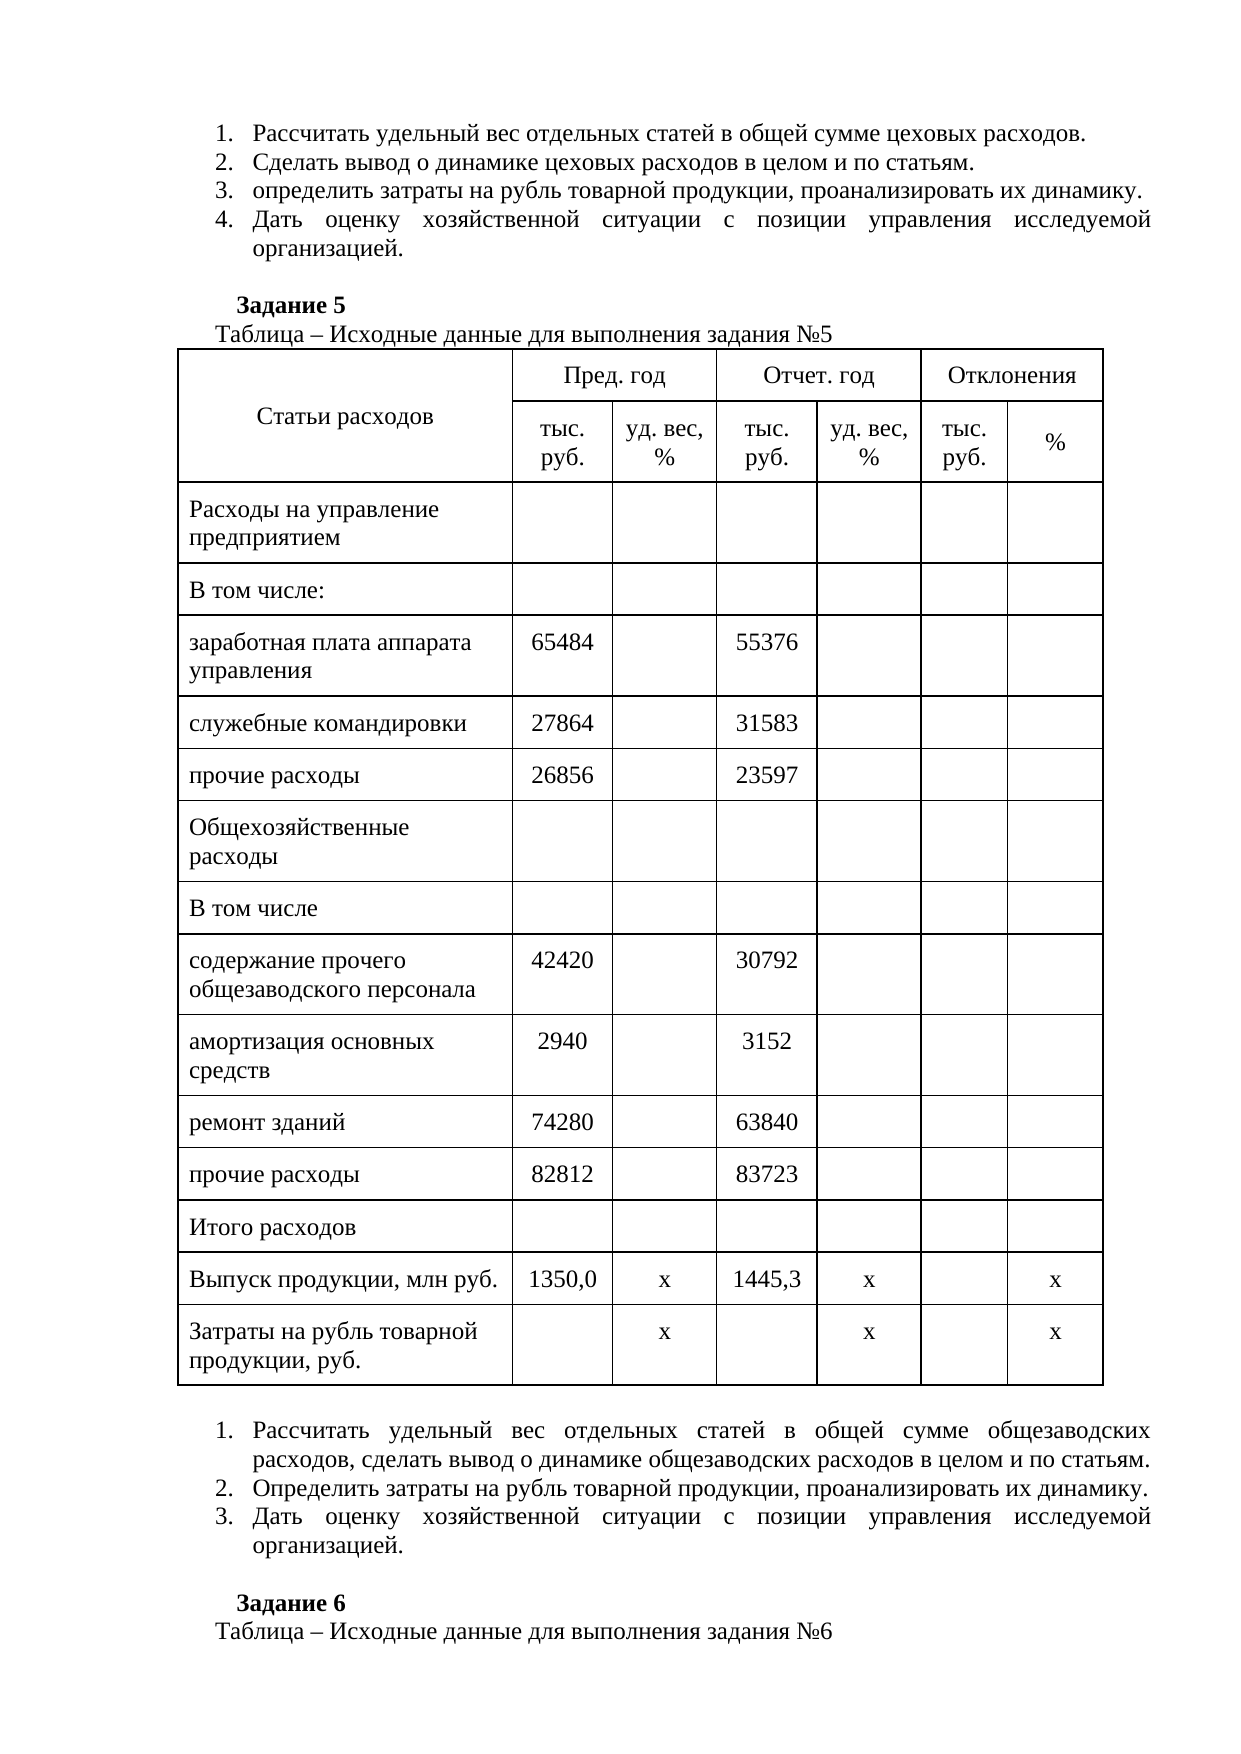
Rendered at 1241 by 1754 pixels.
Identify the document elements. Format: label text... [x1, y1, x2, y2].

table_cell х [818, 1253, 920, 1303]
table_cell [818, 1201, 920, 1251]
table_cell [513, 882, 612, 933]
table_cell уд. вес, % [818, 402, 920, 481]
table_cell х [1008, 1305, 1102, 1384]
table_cell [818, 1096, 920, 1147]
table_cell [613, 882, 716, 933]
table_cell [922, 749, 1007, 800]
table_cell [1008, 1096, 1102, 1147]
table_cell [1008, 1148, 1102, 1199]
table_cell 2940 [513, 1015, 612, 1095]
table_cell [1008, 697, 1102, 747]
list Рассчитать удельный вес отдельных статей в общей сумме цеховых расходов. [215, 118, 1152, 147]
table_cell [613, 616, 716, 695]
table_cell 63840 [717, 1096, 816, 1147]
table_cell [818, 882, 920, 933]
table_cell Затраты на рубль товарной продукции, руб. [179, 1305, 512, 1384]
table_cell В том числе [179, 882, 512, 933]
table_cell [513, 1201, 612, 1251]
table_cell [513, 801, 612, 881]
table_cell [1008, 801, 1102, 881]
table_cell тыс. руб. [717, 402, 816, 481]
table_cell [717, 1201, 816, 1251]
table_header Отчет. год [717, 350, 920, 400]
table_cell [818, 564, 920, 614]
table_cell [1008, 1201, 1102, 1251]
list Рассчитать удельный вес отдельных статей в общей сумме общезаводских расходов, сделать вывод о динамике общезаводских расходов в целом и по статьям. [215, 1415, 1152, 1473]
table_cell 1350,0 [513, 1253, 612, 1303]
table_cell 30792 [717, 935, 816, 1014]
table_cell [1008, 882, 1102, 933]
text Задание 5 [177, 291, 1152, 319]
table_cell [922, 1305, 1007, 1384]
table_cell [1008, 564, 1102, 614]
table_cell [922, 1253, 1007, 1303]
table_cell [1008, 749, 1102, 800]
table_cell [922, 1096, 1007, 1147]
list Сделать вывод о динамике цеховых расходов в целом и по статьям. [215, 147, 1152, 176]
table_cell [613, 1201, 716, 1251]
table_cell [717, 801, 816, 881]
table_cell 31583 [717, 697, 816, 747]
table_cell [717, 882, 816, 933]
table_cell Расходы на управление предприятием [179, 483, 512, 562]
table_cell [922, 1201, 1007, 1251]
table_cell х [613, 1253, 716, 1303]
table_cell [818, 697, 920, 747]
table_header Отклонения [922, 350, 1102, 400]
table_cell [513, 483, 612, 562]
table_cell прочие расходы [179, 749, 512, 800]
table_cell [922, 483, 1007, 562]
table_cell [717, 483, 816, 562]
table_cell ремонт зданий [179, 1096, 512, 1147]
table_cell [613, 564, 716, 614]
list Дать оценку хозяйственной ситуации с позиции управления исследуемой организацией. [215, 204, 1152, 262]
table_cell [922, 616, 1007, 695]
table_cell [818, 483, 920, 562]
table_cell уд. вес, % [613, 402, 716, 481]
table_cell [1008, 935, 1102, 1014]
table_cell [513, 564, 612, 614]
table_cell 3152 [717, 1015, 816, 1095]
table_cell 23597 [717, 749, 816, 800]
table_cell служебные командировки [179, 697, 512, 747]
list определить затраты на рубль товарной продукции, проанализировать их динамику. [215, 176, 1152, 204]
table_header Пред. год [513, 350, 716, 400]
table_cell 27864 [513, 697, 612, 747]
table_cell [513, 1305, 612, 1384]
table_cell [613, 749, 716, 800]
text Задание 6 [177, 1588, 1152, 1616]
table_cell [613, 1015, 716, 1095]
table_cell амортизация основных средств [179, 1015, 512, 1095]
table_cell 65484 [513, 616, 612, 695]
table_header Статьи расходов [179, 350, 512, 481]
table_cell [922, 935, 1007, 1014]
table_cell [1008, 1015, 1102, 1095]
table_cell [613, 1148, 716, 1199]
table_cell заработная плата аппарата управления [179, 616, 512, 695]
table_cell [613, 697, 716, 747]
table_cell [818, 1015, 920, 1095]
table_cell 55376 [717, 616, 816, 695]
table_cell х [613, 1305, 716, 1384]
table_cell [922, 801, 1007, 881]
table_cell х [818, 1305, 920, 1384]
table_cell В том числе: [179, 564, 512, 614]
text Таблица – Исходные данные для выполнения задания №6 [215, 1616, 1152, 1645]
table_cell [922, 564, 1007, 614]
table_cell 74280 [513, 1096, 612, 1147]
table_cell х [1008, 1253, 1102, 1303]
table_cell 82812 [513, 1148, 612, 1199]
table_cell [613, 801, 716, 881]
table_cell 26856 [513, 749, 612, 800]
table_cell [717, 1305, 816, 1384]
table_cell тыс. руб. [922, 402, 1007, 481]
table_cell 42420 [513, 935, 612, 1014]
table_cell [922, 882, 1007, 933]
table_cell 1445,3 [717, 1253, 816, 1303]
table_cell [613, 1096, 716, 1147]
table_cell [1008, 483, 1102, 562]
table_cell прочие расходы [179, 1148, 512, 1199]
table_cell [818, 1148, 920, 1199]
table_cell [818, 801, 920, 881]
table_cell [613, 935, 716, 1014]
table_cell Общехозяйственные расходы [179, 801, 512, 881]
table_cell [818, 749, 920, 800]
table_cell [922, 1148, 1007, 1199]
table_cell [818, 935, 920, 1014]
table_cell тыс. руб. [513, 402, 612, 481]
table_cell [613, 483, 716, 562]
table_cell [818, 616, 920, 695]
table_cell Выпуск продукции, млн руб. [179, 1253, 512, 1303]
list Определить затраты на рубль товарной продукции, проанализировать их динамику. [215, 1473, 1152, 1501]
table_cell 83723 [717, 1148, 816, 1199]
text Таблица – Исходные данные для выполнения задания №5 [215, 319, 1152, 348]
table_cell % [1008, 402, 1102, 481]
table_cell [922, 1015, 1007, 1095]
table_cell [922, 697, 1007, 747]
list Дать оценку хозяйственной ситуации с позиции управления исследуемой организацией. [215, 1501, 1152, 1559]
table_cell [717, 564, 816, 614]
table_cell содержание прочего общезаводского персонала [179, 935, 512, 1014]
table_cell [1008, 616, 1102, 695]
table_cell Итого расходов [179, 1201, 512, 1251]
